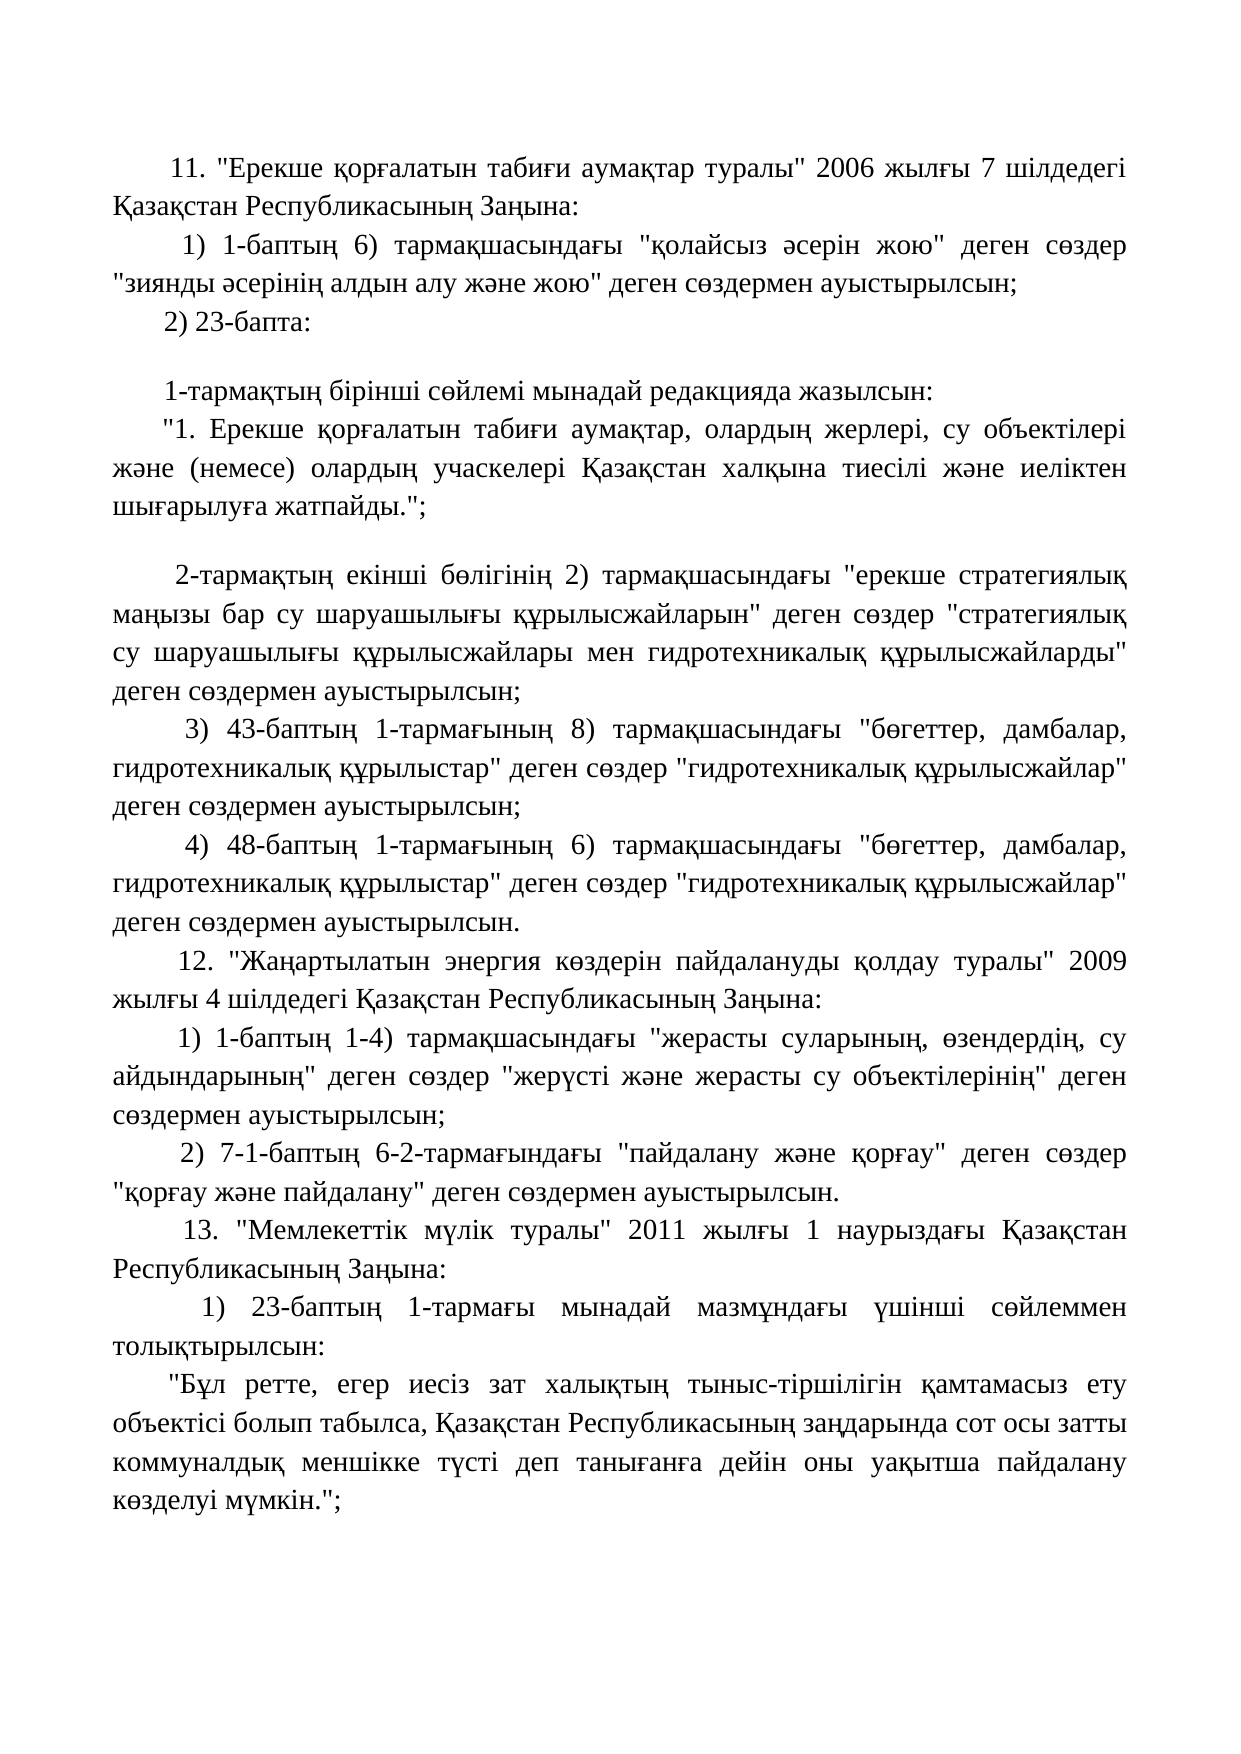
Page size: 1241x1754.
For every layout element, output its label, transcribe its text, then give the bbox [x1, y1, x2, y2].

text "1. Ерекше қорғалатын табиғи аумақтар, олардың жерлері, су объектілері және (немесе) олардың учаскелері Қазақстан халқына тиесілі және иеліктен шығарылуға жатпайды."; [112, 411, 1128, 522]
text 12. "Жаңартылатын энергия көздерін пайдалануды қолдау туралы" 2009 жылғы 4 шілдедегі Қазақстан Республикасының Заңына: [112, 943, 1128, 1015]
text 1-тармақтың бірінші сөйлемі мынадай редакцияда жазылсын: [112, 373, 1128, 406]
text 13. "Мемлекеттік мүлік туралы" 2011 жылғы 1 наурыздағы Қазақстан Республикасының Заңына: [112, 1212, 1128, 1284]
text 1) 1-баптың 6) тармақшасындағы "қолайсыз әсерiн жою" деген сөздер "зиянды әсерінің алдын алу және жою" деген сөздермен ауыстырылсын; [112, 227, 1128, 299]
text 3) 43-баптың 1-тармағының 8) тармақшасындағы "бөгеттер, дамбалар, гидротехникалық құрылыстар" деген сөздер "гидротехникалық құрылысжайлар" деген сөздермен ауыстырылсын; [112, 711, 1128, 822]
text "Бұл ретте, егер иесіз зат халықтың тыныс-тіршілігін қамтамасыз ету объектісі болып табылса, Қазақстан Республикасының заңдарында сот осы затты коммуналдық меншікке түсті деп танығанға дейін оны уақытша пайдалану көзделуі мүмкін."; [112, 1367, 1128, 1516]
text 2) 23-бапта: [112, 304, 1128, 338]
text 1) 23-баптың 1-тармағы мынадай мазмұндағы үшінші сөйлеммен толықтырылсын: [112, 1289, 1128, 1362]
text 1) 1-баптың 1-4) тармақшасындағы "жерасты суларының, өзендердің, су айдындарының" деген сөздер "жерүсті және жерасты су объектілерінің" деген сөздермен ауыстырылсын; [112, 1020, 1128, 1130]
text 2) 7-1-баптың 6-2-тармағындағы "пайдалану және қорғау" деген сөздер "қорғау және пайдалану" деген сөздермен ауыстырылсын. [112, 1135, 1128, 1207]
text 11. "Ерекше қорғалатын табиғи аумақтар туралы" 2006 жылғы 7 шілдедегі Қазақстан Республикасының Заңына: [112, 150, 1128, 222]
text 4) 48-баптың 1-тармағының 6) тармақшасындағы "бөгеттер, дамбалар, гидротехникалық құрылыстар" деген сөздер "гидротехникалық құрылысжайлар" деген сөздермен ауыстырылсын. [112, 827, 1128, 938]
text 2-тармақтың екінші бөлігінің 2) тармақшасындағы "ерекше стратегиялық маңызы бар су шаруашылығы құрылысжайларын" деген сөздер "стратегиялық су шаруашылығы құрылысжайлары мен гидротехникалық құрылысжайларды" деген сөздермен ауыстырылсын; [112, 557, 1128, 706]
